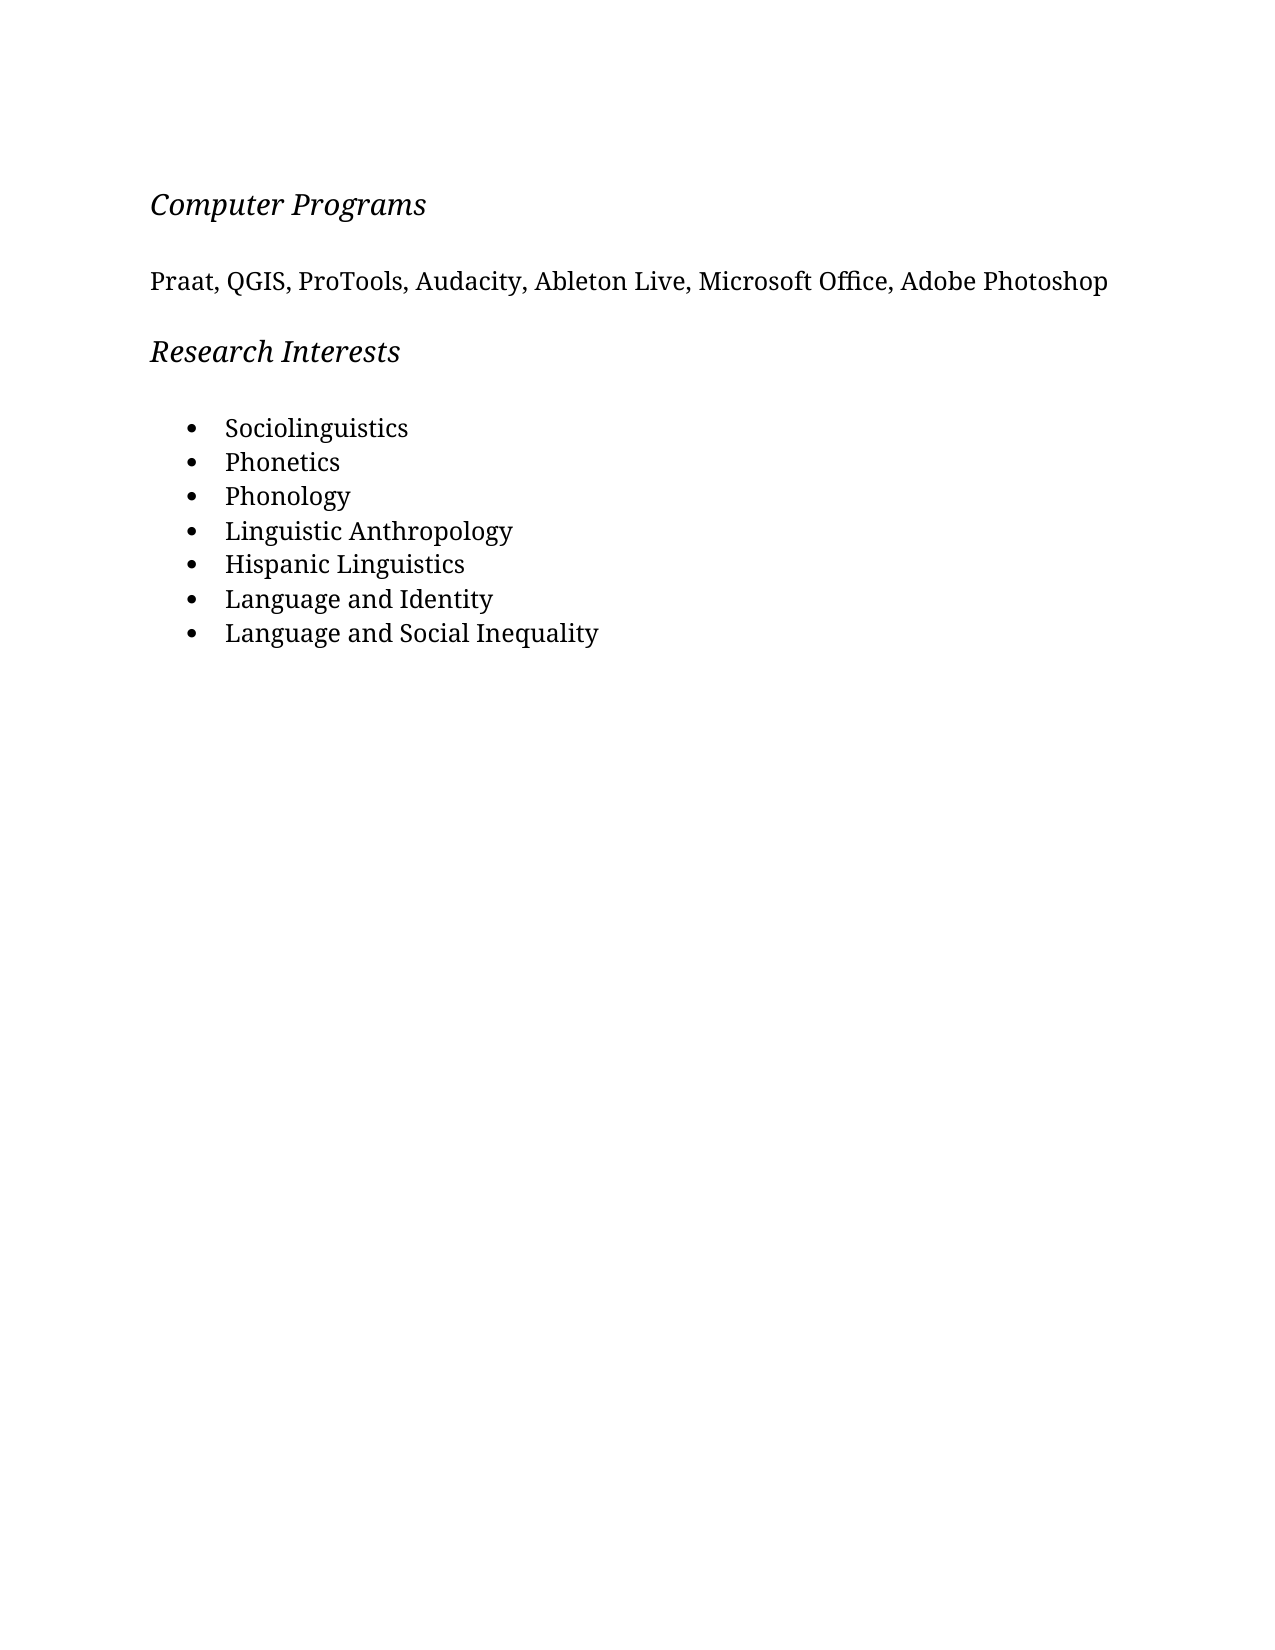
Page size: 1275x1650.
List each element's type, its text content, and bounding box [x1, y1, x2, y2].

list Phonetics [187, 445, 1125, 479]
list Phonology [187, 479, 1125, 513]
list Sociolinguistics [187, 411, 1125, 445]
list Linguistic Anthropology [187, 513, 1125, 547]
list Hispanic Linguistics [187, 547, 1125, 581]
text Computer Programs [150, 184, 1125, 224]
list Language and Identity [187, 581, 1125, 615]
text Research Interests [150, 332, 1125, 371]
text Praat, QGIS, ProTools, Audacity, Ableton Live, Microsoft Office, Adobe Photoshop [150, 263, 1125, 297]
list Language and Social Inequality [187, 615, 1125, 649]
